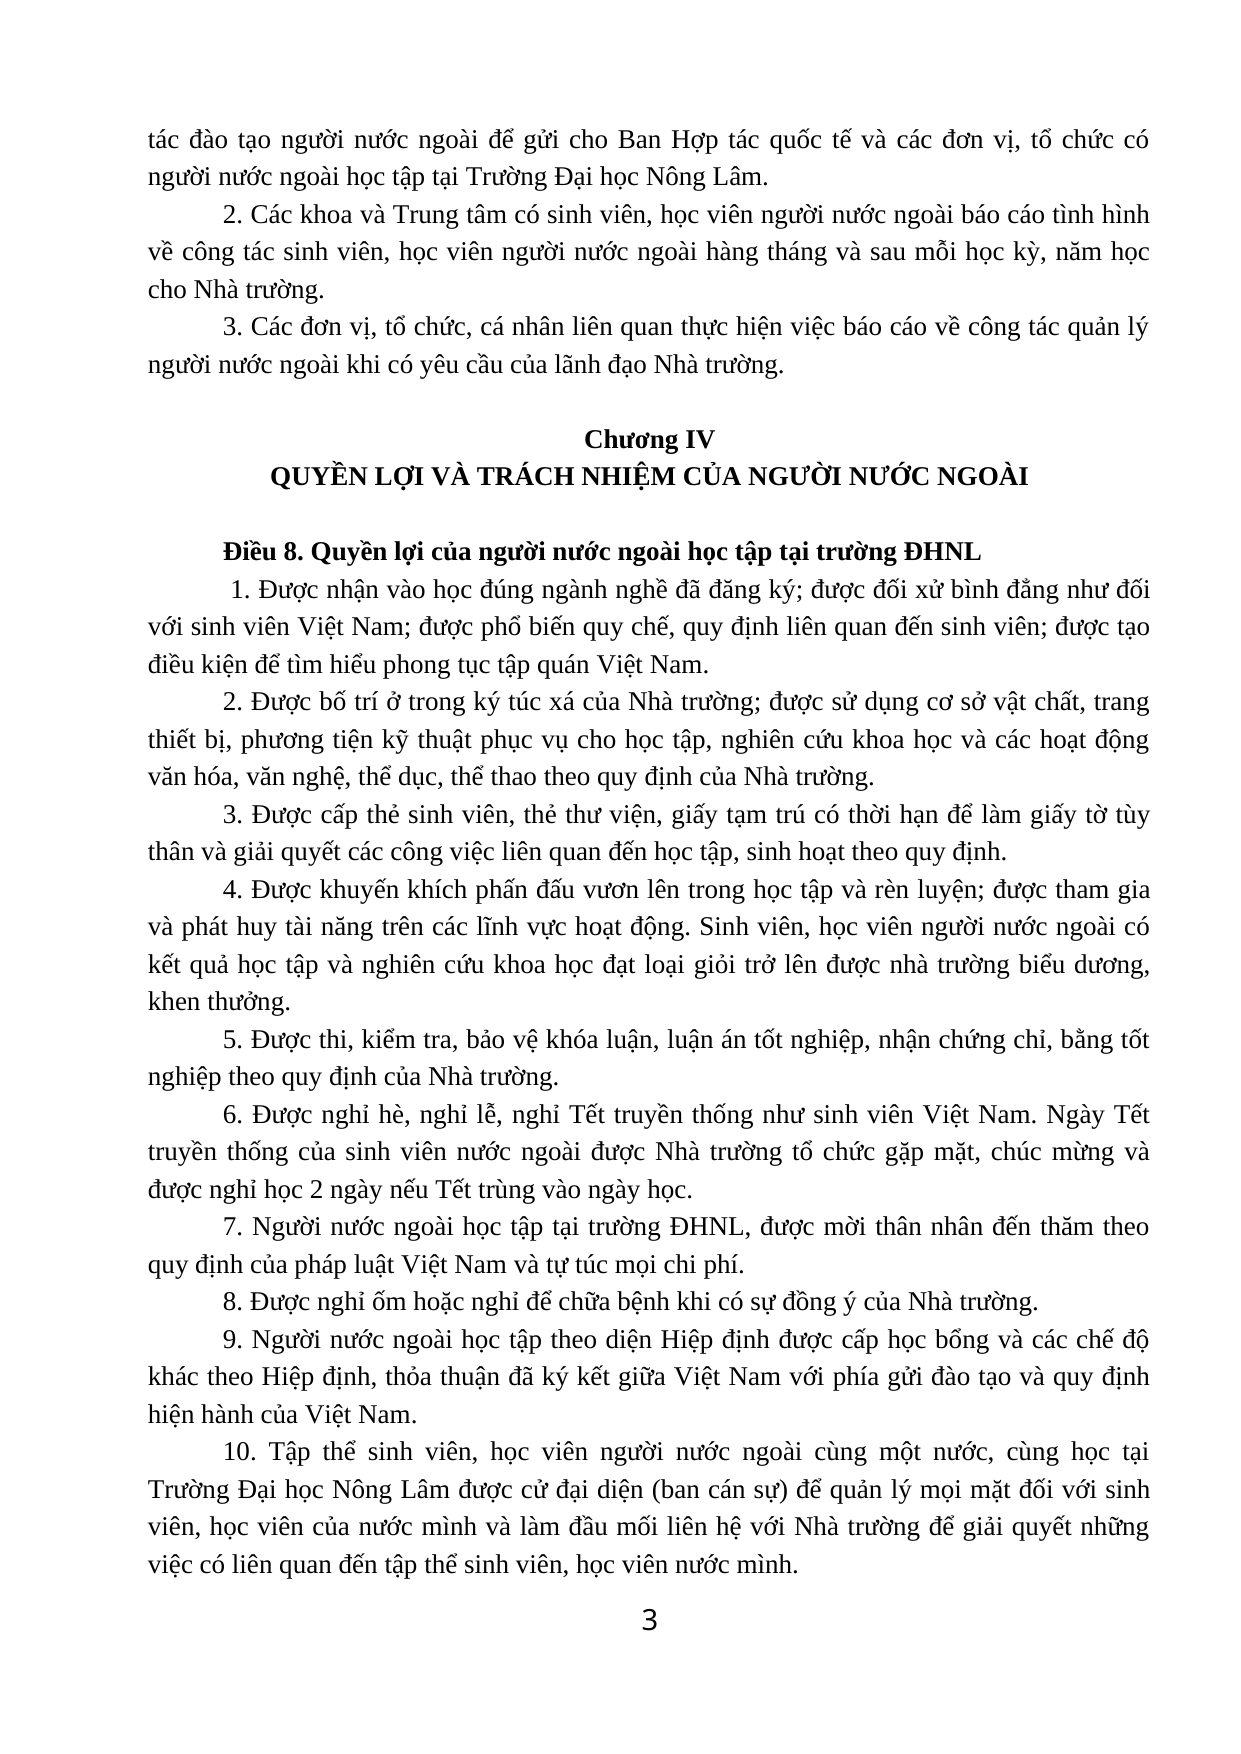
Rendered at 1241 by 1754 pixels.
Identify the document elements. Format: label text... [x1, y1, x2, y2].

text 2. Được bố trí ở trong ký túc xá của Nhà trường; được sử dụng cơ sở vật chất, trang thiết bị, phương tiện kỹ thuật phục vụ cho học tập, nghiên cứu khoa học và các hoạt động văn hóa, văn nghệ, thể dục, thể thao theo quy định của Nhà trường. [148, 681, 1152, 793]
text 7. Người nước ngoài học tập tại trường ĐHNL, được mời thân nhân đến thăm theo quy định của pháp luật Việt Nam và tự túc mọi chi phí. [148, 1206, 1152, 1281]
text 5. Được thi, kiểm tra, bảo vệ khóa luận, luận án tốt nghiệp, nhận chứng chỉ, bằng tốt nghiệp theo quy định của Nhà trường. [148, 1018, 1152, 1093]
text 8. Được nghỉ ốm hoặc nghỉ để chữa bệnh khi có sự đồng ý của Nhà trường. [148, 1281, 1152, 1318]
text 10. Tập thể sinh viên, học viên người nước ngoài cùng một nước, cùng học tại Trường Đại học Nông Lâm được cử đại diện (ban cán sự) để quản lý mọi mặt đối với sinh viên, học viên của nước mình và làm đầu mối liên hệ với Nhà trường để giải quyết những việc có liên quan đến tập thể sinh viên, học viên nước mình. [148, 1431, 1152, 1581]
text QUYỀN LỢI VÀ TRÁCH NHIỆM CỦA NGƯỜI NƯỚC NGOÀI [148, 456, 1152, 493]
text Điều 8. Quyền lợi của người nước ngoài học tập tại trường ĐHNL [148, 531, 1152, 568]
text 2. Các khoa và Trung tâm có sinh viên, học viên người nước ngoài báo cáo tình hình về công tác sinh viên, học viên người nước ngoài hàng tháng và sau mỗi học kỳ, năm học cho Nhà trường. [148, 193, 1152, 306]
text 4. Được khuyến khích phấn đấu vươn lên trong học tập và rèn luyện; được tham gia và phát huy tài năng trên các lĩnh vực hoạt động. Sinh viên, học viên người nước ngoài có kết quả học tập và nghiên cứu khoa học đạt loại giỏi trở lên được nhà trường biểu dương, khen thưởng. [148, 868, 1152, 1018]
text Chương IV [148, 418, 1152, 456]
text 6. Được nghỉ hè, nghỉ lễ, nghỉ Tết truyền thống như sinh viên Việt Nam. Ngày Tết truyền thống của sinh viên nước ngoài được Nhà trường tổ chức gặp mặt, chúc mừng và được nghỉ học 2 ngày nếu Tết trùng vào ngày học. [148, 1093, 1152, 1206]
text 3. Các đơn vị, tổ chức, cá nhân liên quan thực hiện việc báo cáo về công tác quản lý người nước ngoài khi có yêu cầu của lãnh đạo Nhà trường. [148, 306, 1152, 381]
text 3. Được cấp thẻ sinh viên, thẻ thư viện, giấy tạm trú có thời hạn để làm giấy tờ tùy thân và giải quyết các công việc liên quan đến học tập, sinh hoạt theo quy định. [148, 793, 1152, 868]
text 1. Được nhận vào học đúng ngành nghề đã đăng ký; được đối xử bình đẳng như đối với sinh viên Việt Nam; được phổ biến quy chế, quy định liên quan đến sinh viên; được tạo điều kiện để tìm hiểu phong tục tập quán Việt Nam. [148, 568, 1152, 681]
text 9. Người nước ngoài học tập theo diện Hiệp định được cấp học bổng và các chế độ khác theo Hiệp định, thỏa thuận đã ký kết giữa Việt Nam với phía gửi đào tạo và quy định hiện hành của Việt Nam. [148, 1318, 1152, 1431]
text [148, 118, 1152, 193]
